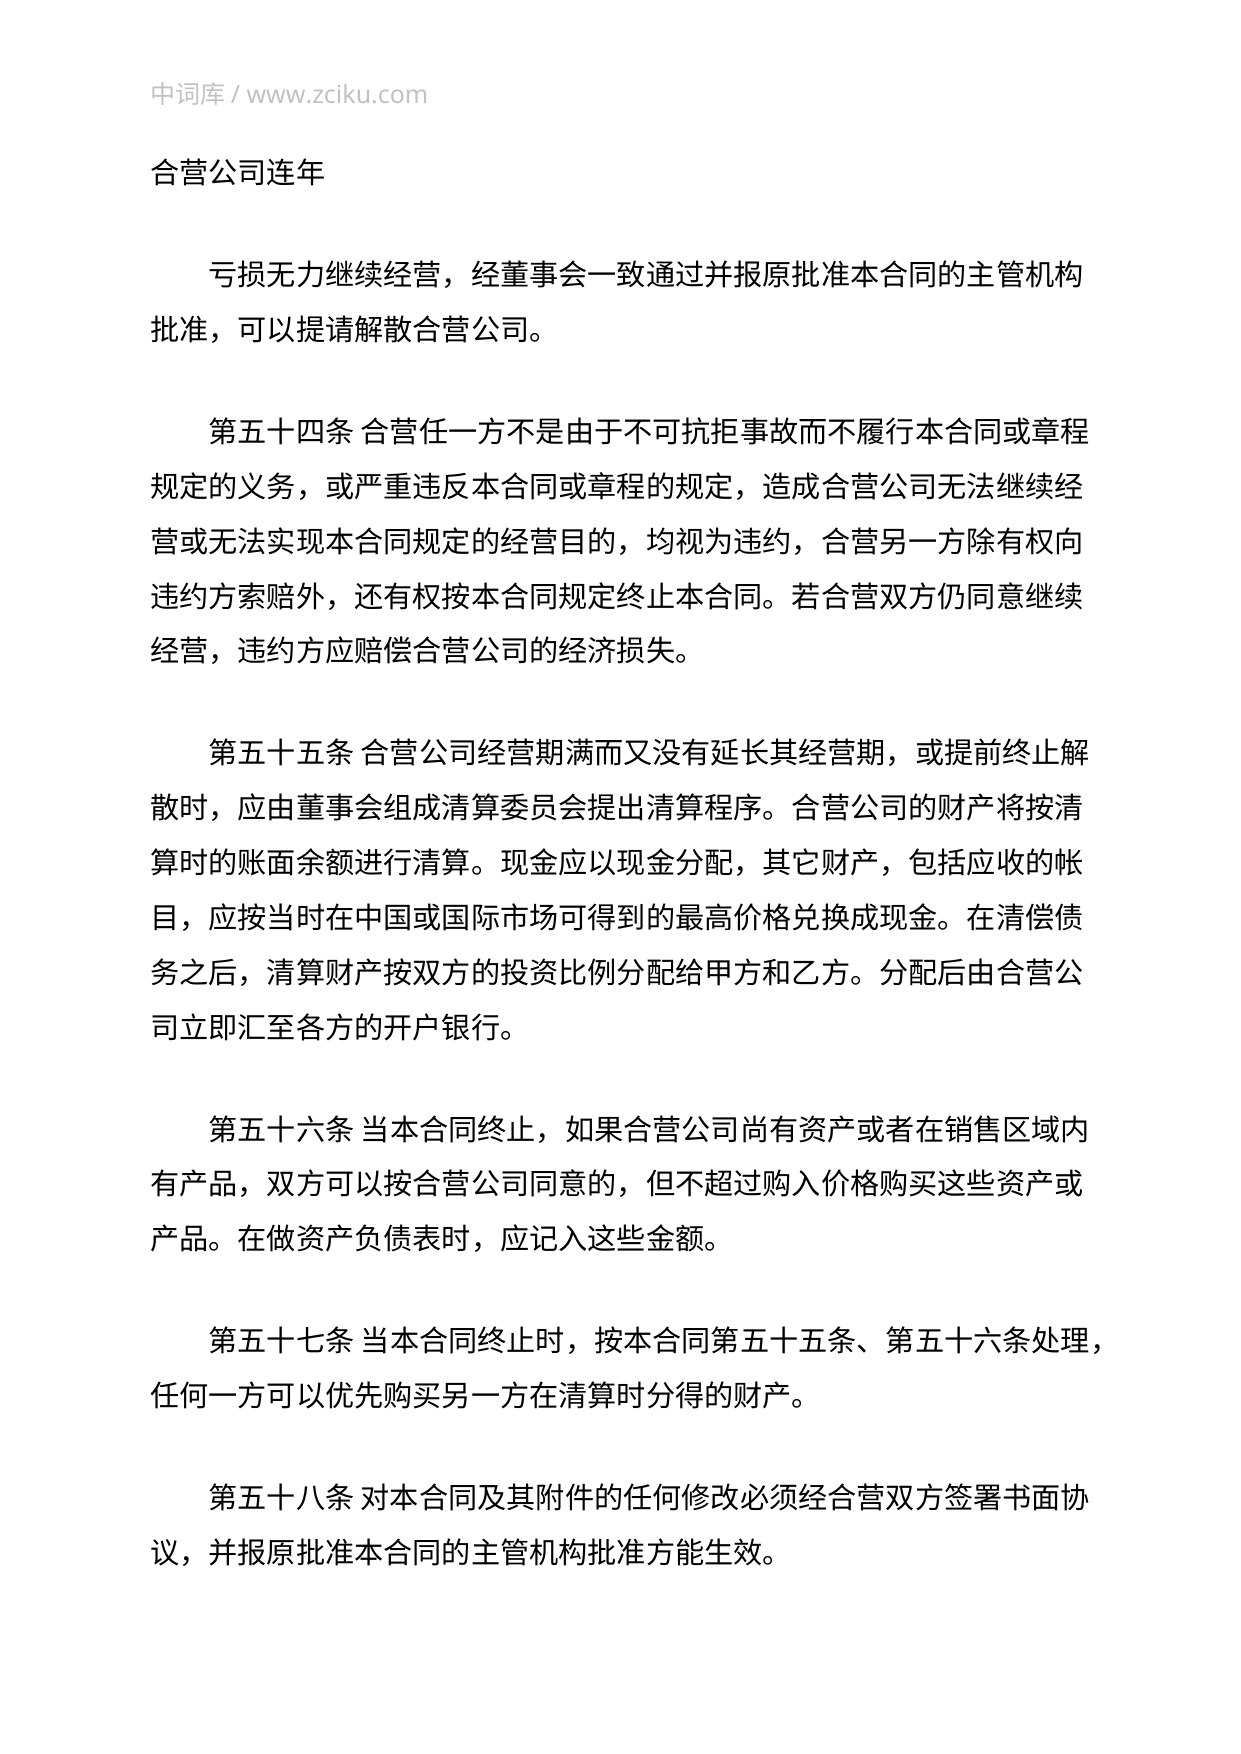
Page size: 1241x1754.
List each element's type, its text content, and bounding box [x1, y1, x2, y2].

text 第五十五条 合营公司经营期满而又没有延长其经营期，或提前终止解散时，应由董事会组成清算委员会提出清算程序。合营公司的财产将按清算时的账面余额进行清算。现金应以现金分配，其它财产，包括应收的帐目，应按当时在中国或国际市场可得到的最高价格兑换成现金。在清偿债务之后，清算财产按双方的投资比例分配给甲方和乙方。分配后由合营公司立即汇至各方的开户银行。 [150, 730, 1090, 1047]
text 第五十七条 当本合同终止时，按本合同第五十五条、第五十六条处理，任何一方可以优先购买另一方在清算时分得的财产。 [150, 1318, 1090, 1415]
text 第五十四条 合营任一方不是由于不可抗拒事故而不履行本合同或章程规定的义务，或严重违反本合同或章程的规定，造成合营公司无法继续经营或无法实现本合同规定的经营目的，均视为违约，合营另一方除有权向违约方索赔外，还有权按本合同规定终止本合同。若合营双方仍同意继续经营，违约方应赔偿合营公司的经济损失。 [150, 408, 1090, 670]
text 第五十八条 对本合同及其附件的任何修改必须经合营双方签署书面协议，并报原批准本合同的主管机构批准方能生效。 [150, 1474, 1090, 1571]
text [150, 150, 1090, 192]
text 第五十六条 当本合同终止，如果合营公司尚有资产或者在销售区域内有产品，双方可以按合营公司同意的，但不超过购入价格购买这些资产或产品。在做资产负债表时，应记入这些金额。 [150, 1106, 1090, 1258]
text 亏损无力继续经营，经董事会一致通过并报原批准本合同的主管机构批准，可以提请解散合营公司。 [150, 252, 1090, 349]
